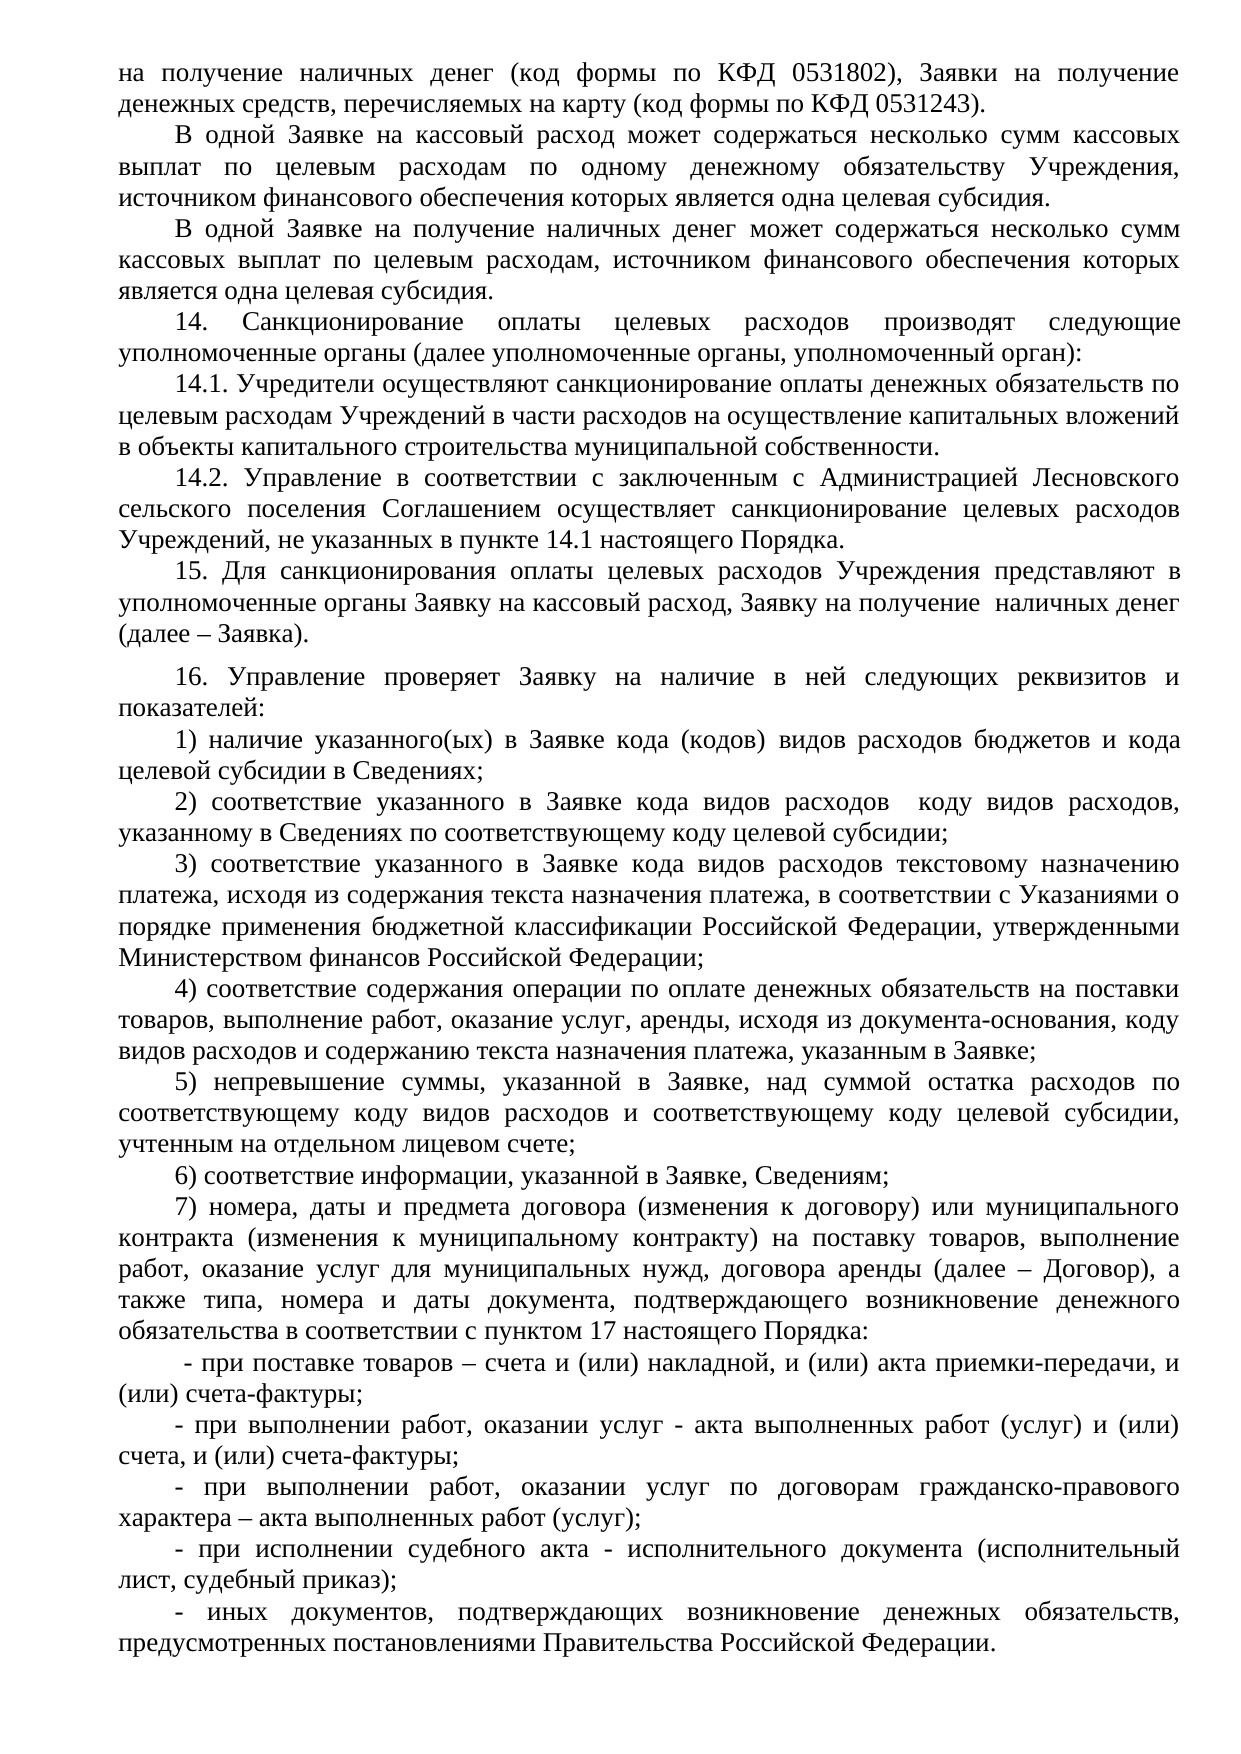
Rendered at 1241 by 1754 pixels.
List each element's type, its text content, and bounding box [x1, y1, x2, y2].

text 2) соответствие указанного в Заявке кода видов расходов коду видов расходов, указанному в Сведениях по соответствующему коду целевой субсидии; [118, 785, 1181, 847]
text 14. Санкционирование оплаты целевых расходов производят следующие уполномоченные органы (далее уполномоченные органы, уполномоченный орган): [118, 305, 1181, 368]
text 6) соответствие информации, указанной в Заявке, Сведениям; [118, 1159, 1181, 1190]
text 4) соответствие содержания операции по оплате денежных обязательств на поставки товаров, выполнение работ, оказание услуг, аренды, исходя из документа-основания, коду видов расходов и содержанию текста назначения платежа, указанным в Заявке; [118, 972, 1181, 1065]
text - иных документов, подтверждающих возникновение денежных обязательств, предусмотренных постановлениями Правительства Российской Федерации. [118, 1595, 1181, 1657]
text В одной Заявке на кассовый расход может содержаться несколько сумм кассовых выплат по целевым расходам по одному денежному обязательству Учреждения, источником финансового обеспечения которых является одна целевая субсидия. [118, 118, 1181, 212]
text - при выполнении работ, оказании услуг по договорам гражданско-правового характера – акта выполненных работ (услуг); [118, 1470, 1181, 1532]
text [118, 56, 1181, 118]
text 3) соответствие указанного в Заявке кода видов расходов текстовому назначению платежа, исходя из содержания текста назначения платежа, в соответствии с Указаниями о порядке применения бюджетной классификации Российской Федерации, утвержденными Министерством финансов Российской Федерации; [118, 847, 1181, 972]
text 5) непревышение суммы, указанной в Заявке, над суммой остатка расходов по соответствующему коду видов расходов и соответствующему коду целевой субсидии, учтенным на отдельном лицевом счете; [118, 1065, 1181, 1159]
text 14.2. Управление в соответствии с заключенным с Администрацией Лесновского сельского поселения Соглашением осуществляет санкционирование целевых расходов Учреждений, не указанных в пункте 14.1 настоящего Порядка. [118, 461, 1181, 554]
text 16. Управление проверяет Заявку на наличие в ней следующих реквизитов и показателей: [118, 660, 1181, 723]
text - при выполнении работ, оказании услуг - акта выполненных работ (услуг) и (или) счета, и (или) счета-фактуры; [118, 1408, 1181, 1470]
text 1) наличие указанного(ых) в Заявке кода (кодов) видов расходов бюджетов и кода целевой субсидии в Сведениях; [118, 723, 1181, 785]
text - при исполнении судебного акта - исполнительного документа (исполнительный лист, судебный приказ); [118, 1532, 1181, 1595]
text - при поставке товаров – счета и (или) накладной, и (или) акта приемки-передачи, и (или) счета-фактуры; [118, 1346, 1181, 1408]
text 7) номера, даты и предмета договора (изменения к договору) или муниципального контракта (изменения к муниципальному контракту) на поставку товаров, выполнение работ, оказание услуг для муниципальных нужд, договора аренды (далее – Договор), а также типа, номера и даты документа, подтверждающего возникновение денежного обязательства в соответствии с пунктом 17 настоящего Порядка: [118, 1190, 1181, 1346]
text 15. Для санкционирования оплаты целевых расходов Учреждения представляют в уполномоченные органы Заявку на кассовый расход, Заявку на получение наличных денег (далее – Заявка). [118, 554, 1181, 648]
text В одной Заявке на получение наличных денег может содержаться несколько сумм кассовых выплат по целевым расходам, источником финансового обеспечения которых является одна целевая субсидия. [118, 212, 1181, 305]
text 14.1. Учредители осуществляют санкционирование оплаты денежных обязательств по целевым расходам Учреждений в части расходов на осуществление капитальных вложений в объекты капитального строительства муниципальной собственности. [118, 368, 1181, 461]
